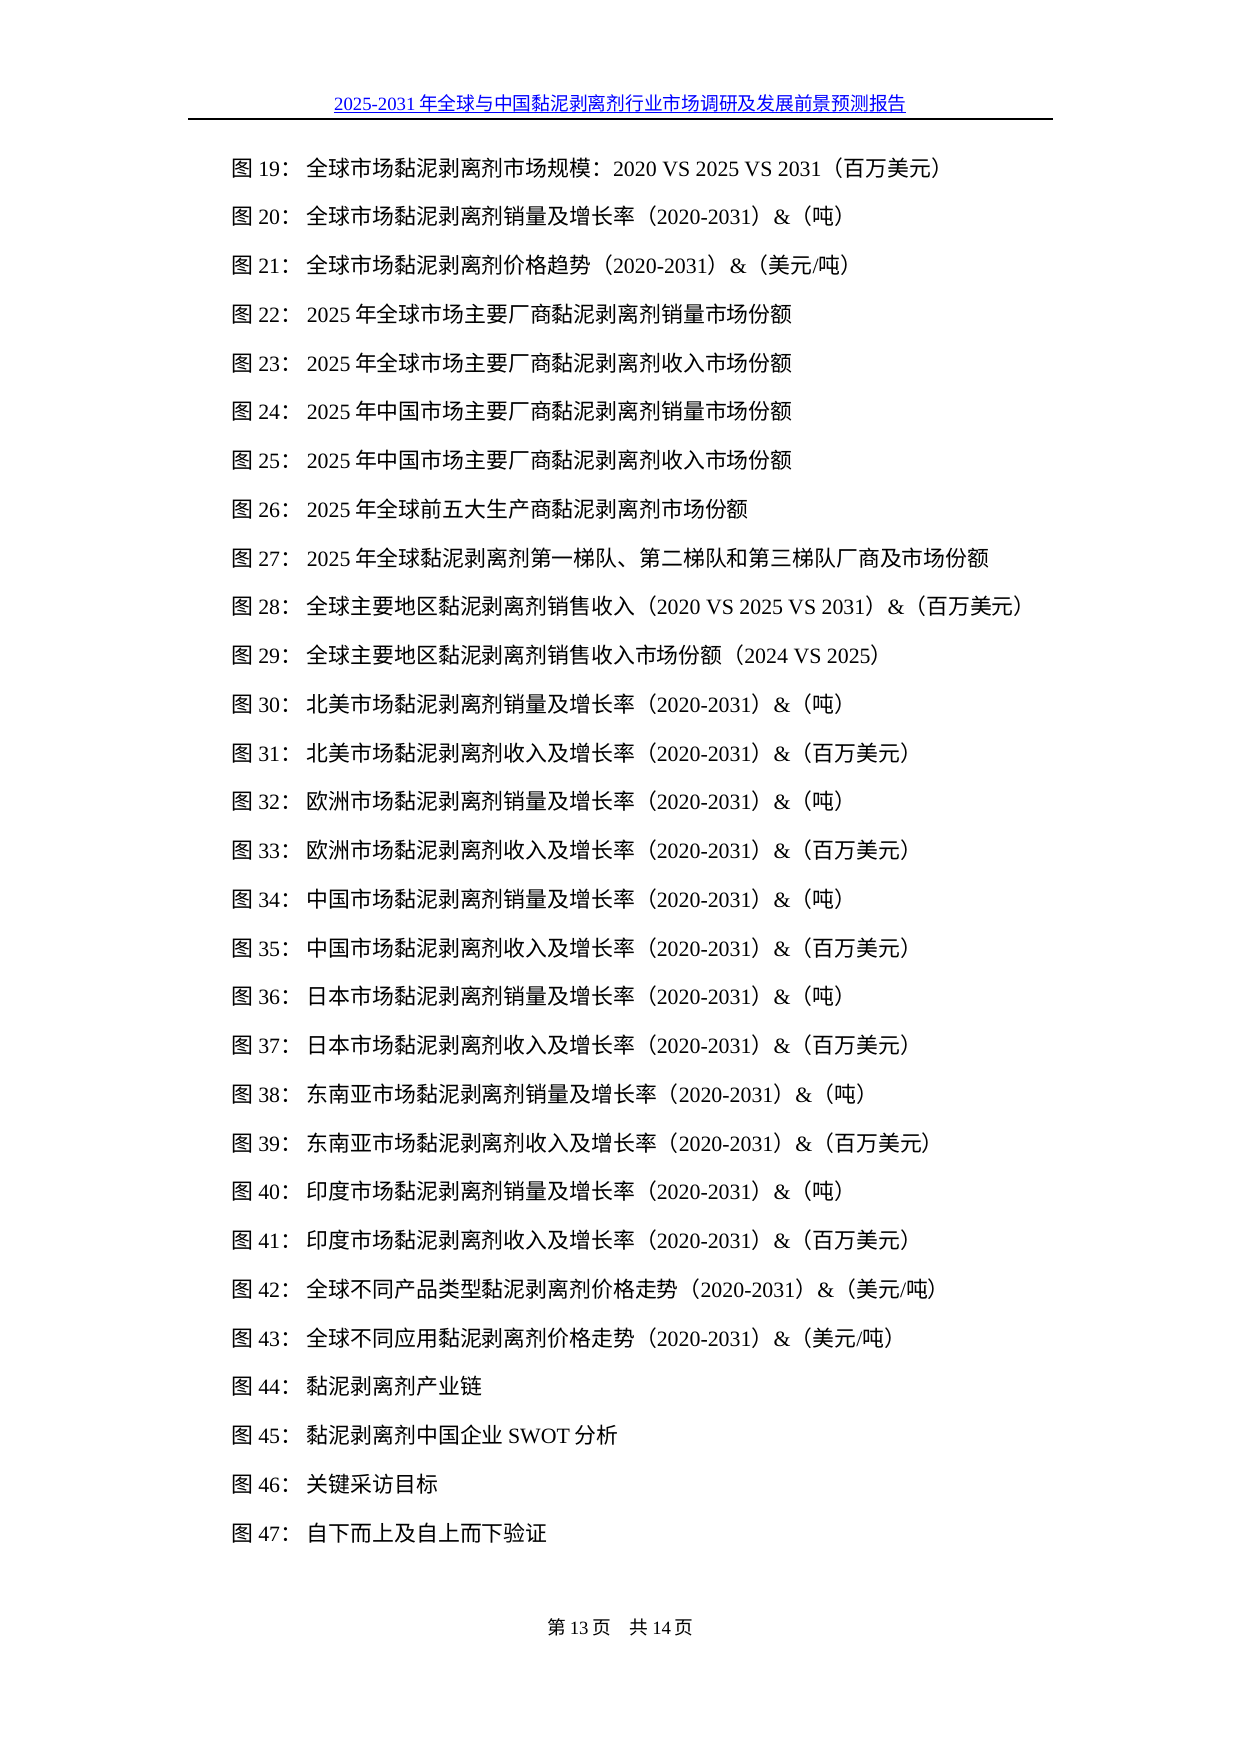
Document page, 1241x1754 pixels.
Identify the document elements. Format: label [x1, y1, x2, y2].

text [187, 150, 1053, 1548]
